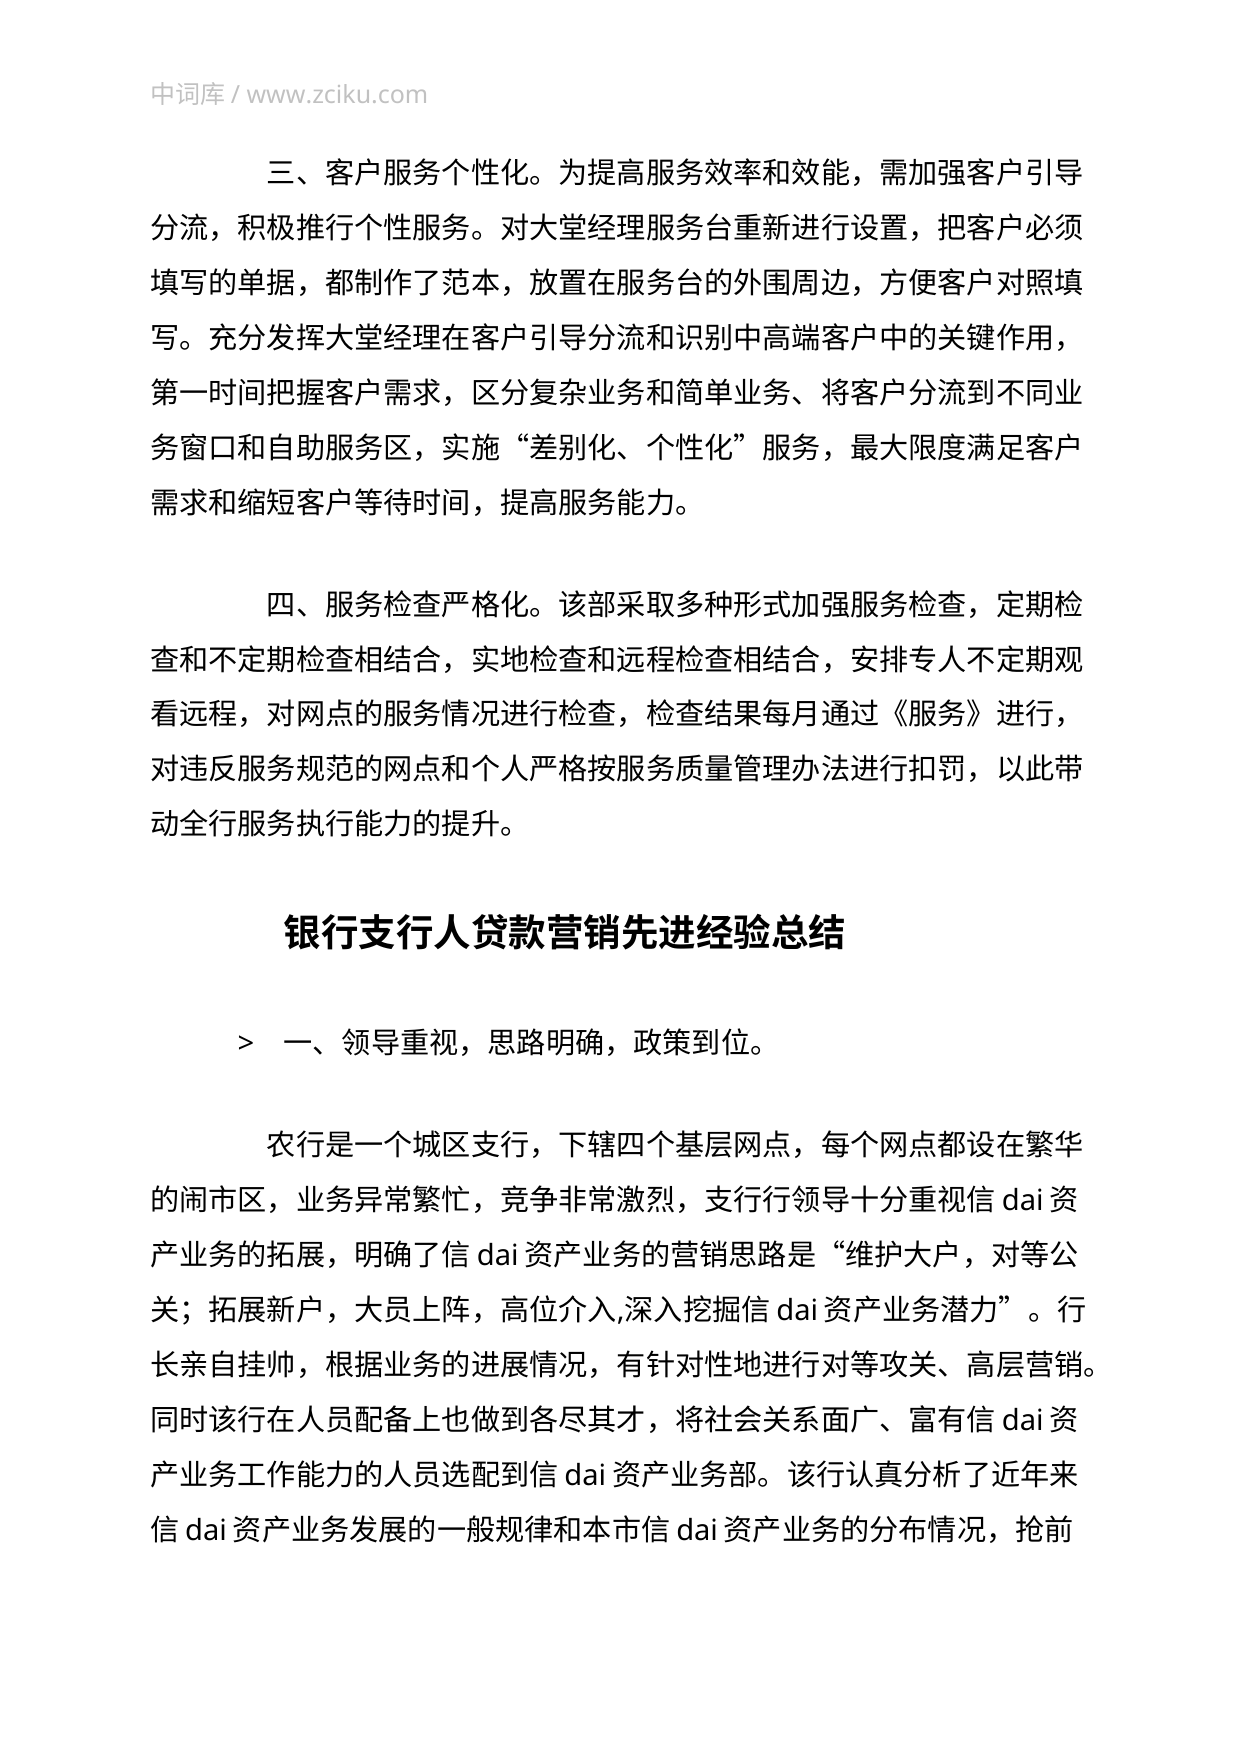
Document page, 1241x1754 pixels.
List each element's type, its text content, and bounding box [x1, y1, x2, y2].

text 四、服务检查严格化。该部采取多种形式加强服务检查，定期检查和不定期检查相结合，实地检查和远程检查相结合，安排专人不定期观看远程，对网点的服务情况进行检查，检查结果每月通过《服务》进行，对违反服务规范的网点和个人严格按服务质量管理办法进行扣罚，以此带动全行服务执行能力的提升。 [150, 581, 1090, 843]
text 银行支行人贷款营销先进经验总结 [150, 902, 1090, 957]
text > 一、领导重视，思路明确，政策到位。 [150, 1020, 1090, 1062]
text 三、客户服务个性化。为提高服务效率和效能，需加强客户引导分流，积极推行个性服务。对大堂经理服务台重新进行设置，把客户必须填写的单据，都制作了范本，放置在服务台的外围周边，方便客户对照填写。充分发挥大堂经理在客户引导分流和识别中高端客户中的关键作用，第一时间把握客户需求，区分复杂业务和简单业务、将客户分流到不同业务窗口和自助服务区，实施“差别化、个性化”服务，最大限度满足客户需求和缩短客户等待时间，提高服务能力。 [150, 150, 1090, 522]
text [150, 1122, 1090, 1549]
